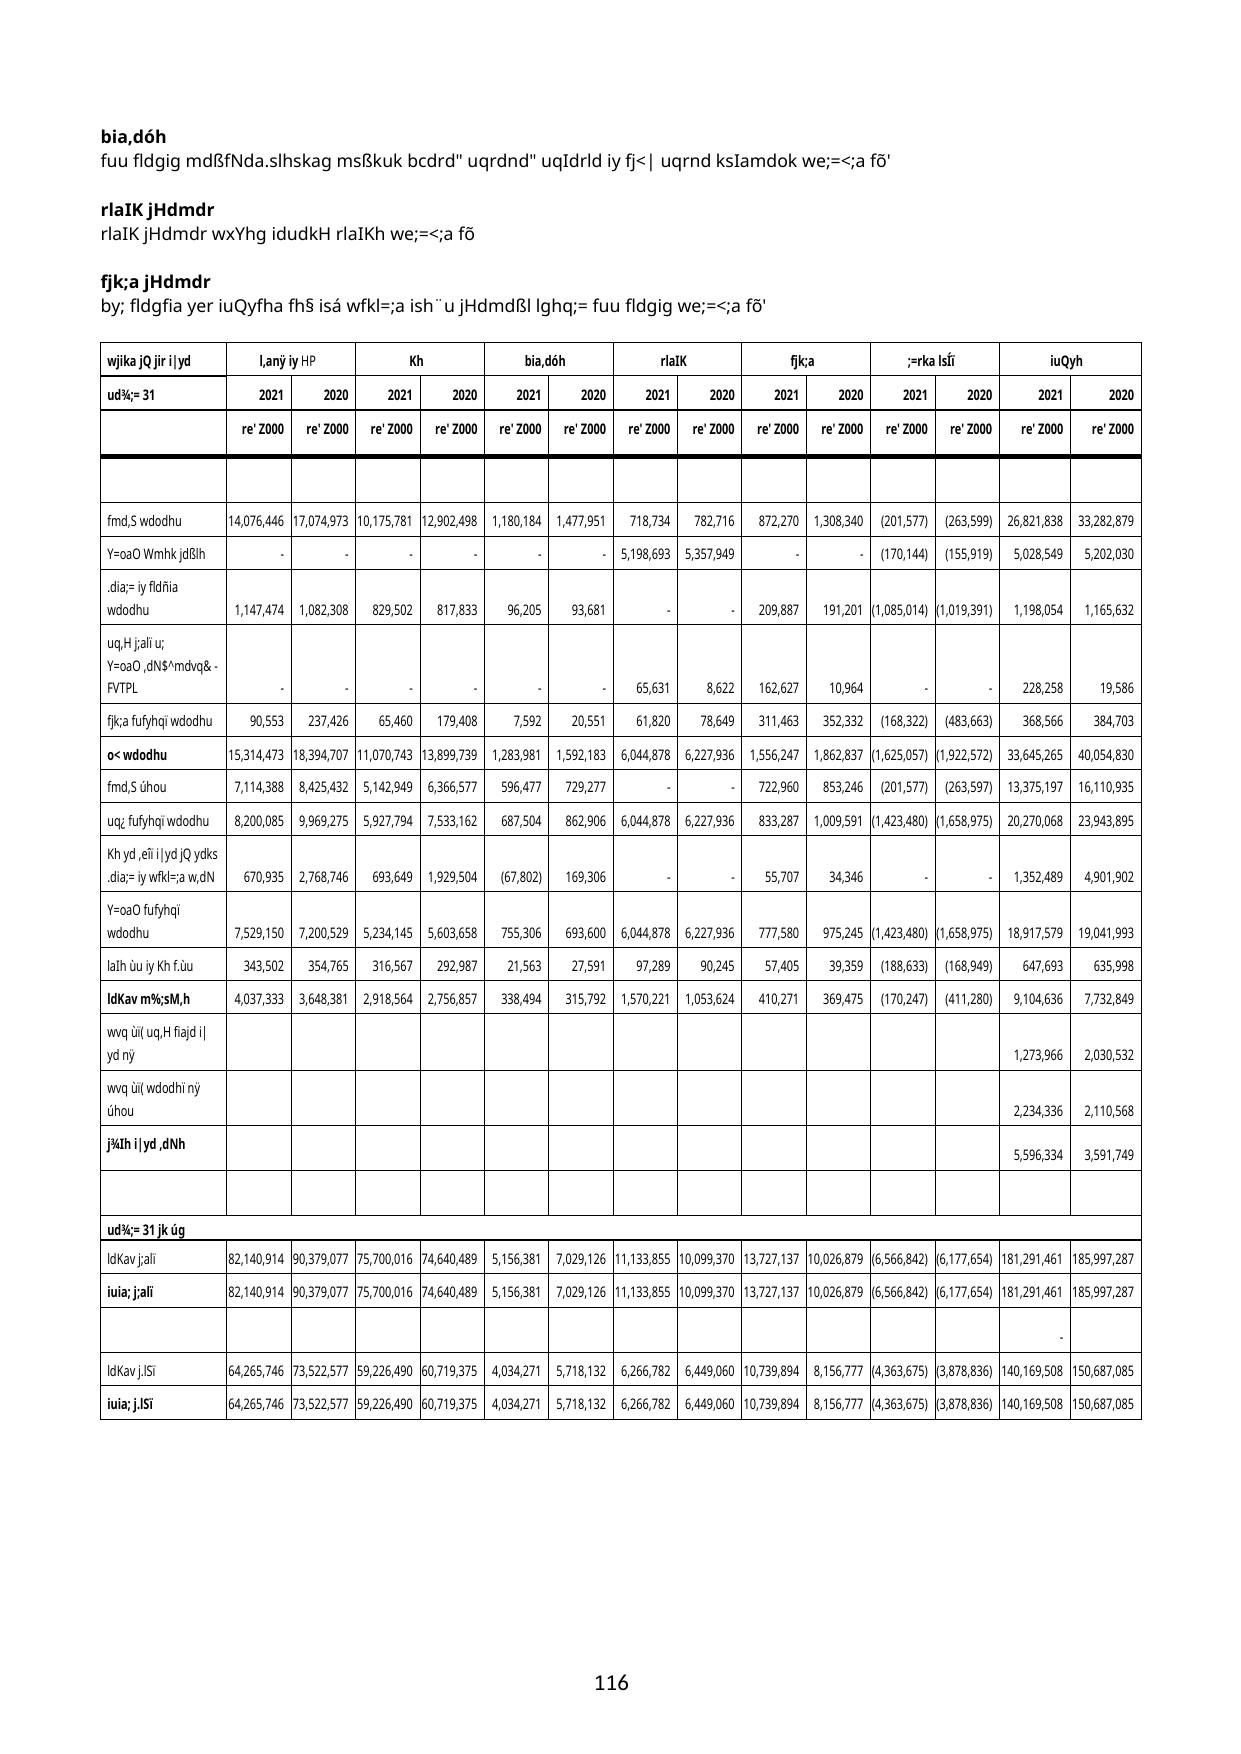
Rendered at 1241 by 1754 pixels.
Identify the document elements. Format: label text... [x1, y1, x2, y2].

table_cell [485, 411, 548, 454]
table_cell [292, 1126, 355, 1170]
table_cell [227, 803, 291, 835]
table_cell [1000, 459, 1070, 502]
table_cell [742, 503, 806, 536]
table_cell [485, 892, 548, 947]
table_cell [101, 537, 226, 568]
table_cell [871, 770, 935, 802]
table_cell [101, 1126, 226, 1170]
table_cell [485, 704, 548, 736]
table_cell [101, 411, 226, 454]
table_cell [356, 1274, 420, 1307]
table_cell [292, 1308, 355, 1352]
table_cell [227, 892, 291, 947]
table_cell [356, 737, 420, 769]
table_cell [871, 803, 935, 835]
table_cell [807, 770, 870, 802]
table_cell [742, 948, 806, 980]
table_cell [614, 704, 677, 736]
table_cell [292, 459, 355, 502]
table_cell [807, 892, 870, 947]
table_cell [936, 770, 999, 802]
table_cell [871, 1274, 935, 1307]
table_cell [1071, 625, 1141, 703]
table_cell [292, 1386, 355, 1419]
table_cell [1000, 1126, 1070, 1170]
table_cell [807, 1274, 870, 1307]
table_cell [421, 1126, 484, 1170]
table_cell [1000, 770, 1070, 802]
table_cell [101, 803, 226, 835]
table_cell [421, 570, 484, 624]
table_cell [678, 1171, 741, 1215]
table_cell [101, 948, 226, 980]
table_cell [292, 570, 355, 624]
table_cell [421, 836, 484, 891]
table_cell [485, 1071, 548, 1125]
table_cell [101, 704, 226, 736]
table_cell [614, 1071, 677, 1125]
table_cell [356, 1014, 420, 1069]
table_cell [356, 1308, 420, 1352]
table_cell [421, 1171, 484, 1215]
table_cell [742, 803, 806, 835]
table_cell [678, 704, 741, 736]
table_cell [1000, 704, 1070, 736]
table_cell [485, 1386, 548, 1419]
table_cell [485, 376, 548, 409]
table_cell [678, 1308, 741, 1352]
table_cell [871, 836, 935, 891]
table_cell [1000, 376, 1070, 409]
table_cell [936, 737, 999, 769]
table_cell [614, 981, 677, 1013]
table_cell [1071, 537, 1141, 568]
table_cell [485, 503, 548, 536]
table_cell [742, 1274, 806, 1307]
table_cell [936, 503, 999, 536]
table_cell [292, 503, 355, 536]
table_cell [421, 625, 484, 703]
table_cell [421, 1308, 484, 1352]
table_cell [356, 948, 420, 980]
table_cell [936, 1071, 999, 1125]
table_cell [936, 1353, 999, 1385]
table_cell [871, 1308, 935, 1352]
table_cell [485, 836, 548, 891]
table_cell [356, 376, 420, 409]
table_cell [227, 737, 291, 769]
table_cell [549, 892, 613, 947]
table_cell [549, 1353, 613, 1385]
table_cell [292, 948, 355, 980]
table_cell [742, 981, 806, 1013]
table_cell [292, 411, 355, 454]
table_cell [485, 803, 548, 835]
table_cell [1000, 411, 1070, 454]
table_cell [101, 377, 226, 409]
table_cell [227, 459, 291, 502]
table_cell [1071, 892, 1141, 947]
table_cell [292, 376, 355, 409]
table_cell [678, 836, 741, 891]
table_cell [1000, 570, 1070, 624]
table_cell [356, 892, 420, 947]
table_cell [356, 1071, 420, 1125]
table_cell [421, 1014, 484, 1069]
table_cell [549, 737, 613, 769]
text rlaIK jHdmdr [100, 197, 1122, 221]
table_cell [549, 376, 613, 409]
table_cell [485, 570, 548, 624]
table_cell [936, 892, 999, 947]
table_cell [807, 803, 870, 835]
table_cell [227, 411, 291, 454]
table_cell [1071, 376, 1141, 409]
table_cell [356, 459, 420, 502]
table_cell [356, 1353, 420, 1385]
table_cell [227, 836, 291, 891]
text rlaIK jHdmdr wxYhg idudkH rlaIKh we;=<;a fõ [100, 221, 1122, 245]
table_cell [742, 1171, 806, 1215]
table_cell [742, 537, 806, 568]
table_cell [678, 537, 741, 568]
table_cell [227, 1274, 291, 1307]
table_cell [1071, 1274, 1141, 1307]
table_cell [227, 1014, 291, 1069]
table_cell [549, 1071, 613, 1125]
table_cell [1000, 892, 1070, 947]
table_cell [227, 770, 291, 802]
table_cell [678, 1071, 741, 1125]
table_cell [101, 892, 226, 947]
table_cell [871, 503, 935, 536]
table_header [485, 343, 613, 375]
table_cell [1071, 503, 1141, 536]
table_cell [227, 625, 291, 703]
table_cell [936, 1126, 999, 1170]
text fjk;a jHdmdr [100, 269, 1122, 294]
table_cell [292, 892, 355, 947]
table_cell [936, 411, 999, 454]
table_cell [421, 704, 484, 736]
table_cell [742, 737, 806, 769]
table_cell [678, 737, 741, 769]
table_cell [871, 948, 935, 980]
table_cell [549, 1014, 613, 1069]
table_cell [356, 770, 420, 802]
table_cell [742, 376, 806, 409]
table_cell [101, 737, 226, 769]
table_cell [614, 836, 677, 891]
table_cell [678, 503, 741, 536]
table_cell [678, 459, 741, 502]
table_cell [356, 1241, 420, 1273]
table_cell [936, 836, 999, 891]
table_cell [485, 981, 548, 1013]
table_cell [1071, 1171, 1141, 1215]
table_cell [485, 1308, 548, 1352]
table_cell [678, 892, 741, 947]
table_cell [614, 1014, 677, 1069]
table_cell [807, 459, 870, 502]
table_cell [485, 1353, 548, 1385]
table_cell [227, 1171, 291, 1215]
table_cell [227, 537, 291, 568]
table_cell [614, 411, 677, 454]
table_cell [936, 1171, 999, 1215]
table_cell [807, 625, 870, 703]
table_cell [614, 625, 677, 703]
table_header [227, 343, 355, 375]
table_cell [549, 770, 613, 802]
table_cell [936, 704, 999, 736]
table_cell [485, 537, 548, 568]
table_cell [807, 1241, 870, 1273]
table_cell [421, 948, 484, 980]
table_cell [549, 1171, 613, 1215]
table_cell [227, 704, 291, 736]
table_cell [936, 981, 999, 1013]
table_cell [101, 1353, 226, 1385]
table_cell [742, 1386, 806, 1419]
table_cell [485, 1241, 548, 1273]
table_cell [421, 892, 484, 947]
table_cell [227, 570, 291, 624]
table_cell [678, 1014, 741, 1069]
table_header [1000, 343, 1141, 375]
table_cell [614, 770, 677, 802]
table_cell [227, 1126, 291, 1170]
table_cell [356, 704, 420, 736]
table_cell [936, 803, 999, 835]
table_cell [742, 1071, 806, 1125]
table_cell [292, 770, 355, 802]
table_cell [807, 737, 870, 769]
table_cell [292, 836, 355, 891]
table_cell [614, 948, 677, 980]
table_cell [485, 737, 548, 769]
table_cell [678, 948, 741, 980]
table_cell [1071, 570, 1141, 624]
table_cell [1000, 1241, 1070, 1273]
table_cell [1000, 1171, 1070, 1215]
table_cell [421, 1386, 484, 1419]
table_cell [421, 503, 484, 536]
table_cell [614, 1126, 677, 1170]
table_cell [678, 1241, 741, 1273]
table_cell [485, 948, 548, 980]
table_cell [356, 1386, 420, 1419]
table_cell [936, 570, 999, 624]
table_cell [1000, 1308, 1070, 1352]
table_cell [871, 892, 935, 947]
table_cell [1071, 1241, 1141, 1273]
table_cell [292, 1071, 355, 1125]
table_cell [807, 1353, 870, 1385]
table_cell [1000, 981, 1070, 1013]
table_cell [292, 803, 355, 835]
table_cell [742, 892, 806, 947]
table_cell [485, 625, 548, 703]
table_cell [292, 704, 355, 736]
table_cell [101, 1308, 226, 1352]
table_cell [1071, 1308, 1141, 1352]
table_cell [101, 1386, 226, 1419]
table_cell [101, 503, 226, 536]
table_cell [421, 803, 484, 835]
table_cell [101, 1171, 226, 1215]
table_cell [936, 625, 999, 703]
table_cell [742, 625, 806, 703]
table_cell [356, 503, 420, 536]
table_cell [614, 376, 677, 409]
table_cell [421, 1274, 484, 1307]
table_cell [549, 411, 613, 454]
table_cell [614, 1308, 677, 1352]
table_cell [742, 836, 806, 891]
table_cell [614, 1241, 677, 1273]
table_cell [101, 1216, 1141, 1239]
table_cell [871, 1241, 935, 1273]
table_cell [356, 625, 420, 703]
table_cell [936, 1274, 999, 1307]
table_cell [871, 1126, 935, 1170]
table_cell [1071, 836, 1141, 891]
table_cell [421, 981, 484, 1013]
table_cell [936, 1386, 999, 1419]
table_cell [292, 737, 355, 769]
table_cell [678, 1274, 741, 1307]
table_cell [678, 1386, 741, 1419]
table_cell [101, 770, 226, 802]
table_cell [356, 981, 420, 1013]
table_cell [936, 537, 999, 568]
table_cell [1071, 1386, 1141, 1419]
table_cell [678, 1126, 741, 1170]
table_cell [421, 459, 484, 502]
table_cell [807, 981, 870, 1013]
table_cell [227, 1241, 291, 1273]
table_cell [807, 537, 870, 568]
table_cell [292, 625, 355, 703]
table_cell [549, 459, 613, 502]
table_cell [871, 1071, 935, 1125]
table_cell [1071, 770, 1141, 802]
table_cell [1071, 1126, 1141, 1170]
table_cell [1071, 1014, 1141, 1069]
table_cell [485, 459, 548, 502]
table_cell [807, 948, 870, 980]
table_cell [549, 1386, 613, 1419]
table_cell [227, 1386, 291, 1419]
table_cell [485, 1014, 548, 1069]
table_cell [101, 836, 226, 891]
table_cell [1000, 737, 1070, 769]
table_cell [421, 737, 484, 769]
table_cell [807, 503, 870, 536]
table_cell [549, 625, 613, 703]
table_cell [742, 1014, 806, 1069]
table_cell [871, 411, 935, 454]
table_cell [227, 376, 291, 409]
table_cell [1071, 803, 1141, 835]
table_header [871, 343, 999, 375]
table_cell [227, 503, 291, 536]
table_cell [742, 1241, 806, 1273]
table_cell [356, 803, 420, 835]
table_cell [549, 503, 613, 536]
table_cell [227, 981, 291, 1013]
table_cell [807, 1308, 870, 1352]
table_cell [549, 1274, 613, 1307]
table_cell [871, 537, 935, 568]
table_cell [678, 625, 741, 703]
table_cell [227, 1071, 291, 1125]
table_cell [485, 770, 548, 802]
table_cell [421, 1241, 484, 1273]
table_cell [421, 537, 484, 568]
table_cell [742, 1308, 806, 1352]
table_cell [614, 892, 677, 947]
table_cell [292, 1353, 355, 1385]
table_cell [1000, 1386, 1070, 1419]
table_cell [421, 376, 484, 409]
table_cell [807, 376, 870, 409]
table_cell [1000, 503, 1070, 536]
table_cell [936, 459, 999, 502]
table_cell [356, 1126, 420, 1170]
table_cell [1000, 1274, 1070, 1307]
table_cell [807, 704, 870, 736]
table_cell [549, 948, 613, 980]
text fuu fldgig mdßfNda.slhskag msßkuk bcdrd" uqrdnd" uqIdrld iy fj<| uqrnd ksIamdok we;=<;a fõ' [100, 149, 1122, 173]
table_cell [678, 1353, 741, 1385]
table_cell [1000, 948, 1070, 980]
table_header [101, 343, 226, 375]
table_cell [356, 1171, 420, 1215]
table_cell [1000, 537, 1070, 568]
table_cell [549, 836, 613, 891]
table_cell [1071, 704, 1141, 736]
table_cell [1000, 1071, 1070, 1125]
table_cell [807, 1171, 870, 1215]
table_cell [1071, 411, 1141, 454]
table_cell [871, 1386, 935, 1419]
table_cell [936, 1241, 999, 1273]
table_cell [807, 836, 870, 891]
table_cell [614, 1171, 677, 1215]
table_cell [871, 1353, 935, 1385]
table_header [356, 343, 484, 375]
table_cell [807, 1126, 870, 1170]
text by; fldgfia yer iuQyfha fh§ isá wfkl=;a ish¨u jHdmdßl lghq;= fuu fldgig we;=<;a fõ' [100, 294, 1122, 318]
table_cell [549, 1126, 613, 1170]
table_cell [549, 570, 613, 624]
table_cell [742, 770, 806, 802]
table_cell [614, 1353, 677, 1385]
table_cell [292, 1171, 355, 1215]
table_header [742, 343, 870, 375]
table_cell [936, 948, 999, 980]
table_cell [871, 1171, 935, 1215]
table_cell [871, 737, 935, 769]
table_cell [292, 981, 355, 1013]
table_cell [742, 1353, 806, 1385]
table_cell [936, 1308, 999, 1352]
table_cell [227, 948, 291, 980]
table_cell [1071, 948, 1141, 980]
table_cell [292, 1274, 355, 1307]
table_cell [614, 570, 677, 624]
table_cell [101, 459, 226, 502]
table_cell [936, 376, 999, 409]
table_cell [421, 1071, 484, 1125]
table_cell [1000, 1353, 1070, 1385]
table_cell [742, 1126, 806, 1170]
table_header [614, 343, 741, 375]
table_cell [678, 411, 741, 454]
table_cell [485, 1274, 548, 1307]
text bia,dóh [100, 124, 1122, 149]
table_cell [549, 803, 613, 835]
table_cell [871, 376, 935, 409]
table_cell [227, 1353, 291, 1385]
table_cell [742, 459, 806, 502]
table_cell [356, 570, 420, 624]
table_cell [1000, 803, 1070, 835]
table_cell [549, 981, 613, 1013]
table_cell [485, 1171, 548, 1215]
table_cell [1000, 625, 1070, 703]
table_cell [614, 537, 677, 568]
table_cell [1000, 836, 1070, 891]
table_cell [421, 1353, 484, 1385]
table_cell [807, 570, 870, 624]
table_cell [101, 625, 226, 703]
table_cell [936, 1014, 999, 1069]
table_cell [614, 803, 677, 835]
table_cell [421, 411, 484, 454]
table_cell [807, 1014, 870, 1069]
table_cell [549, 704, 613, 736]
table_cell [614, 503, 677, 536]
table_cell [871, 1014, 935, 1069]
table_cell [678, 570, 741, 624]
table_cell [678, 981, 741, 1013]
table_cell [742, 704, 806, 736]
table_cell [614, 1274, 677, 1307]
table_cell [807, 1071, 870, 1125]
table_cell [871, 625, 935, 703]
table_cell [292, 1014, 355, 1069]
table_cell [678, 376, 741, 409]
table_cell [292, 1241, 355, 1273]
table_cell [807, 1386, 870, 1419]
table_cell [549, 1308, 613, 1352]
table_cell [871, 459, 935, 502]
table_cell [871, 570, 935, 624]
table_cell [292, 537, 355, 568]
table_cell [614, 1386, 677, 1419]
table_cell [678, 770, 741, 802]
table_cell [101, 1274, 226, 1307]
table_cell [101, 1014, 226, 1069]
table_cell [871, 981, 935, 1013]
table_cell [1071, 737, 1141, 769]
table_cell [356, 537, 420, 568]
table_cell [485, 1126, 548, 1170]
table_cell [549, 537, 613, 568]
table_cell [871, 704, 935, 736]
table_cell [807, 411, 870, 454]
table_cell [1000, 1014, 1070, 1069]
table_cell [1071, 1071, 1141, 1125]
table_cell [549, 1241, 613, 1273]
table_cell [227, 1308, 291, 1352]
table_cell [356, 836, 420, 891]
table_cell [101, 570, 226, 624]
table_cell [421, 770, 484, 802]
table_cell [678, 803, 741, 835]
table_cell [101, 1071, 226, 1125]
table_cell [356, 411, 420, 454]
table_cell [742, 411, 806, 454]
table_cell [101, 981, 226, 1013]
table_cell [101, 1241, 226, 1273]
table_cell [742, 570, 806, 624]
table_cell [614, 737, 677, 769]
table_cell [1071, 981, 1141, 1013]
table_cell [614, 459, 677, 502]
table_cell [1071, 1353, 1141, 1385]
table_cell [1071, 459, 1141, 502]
